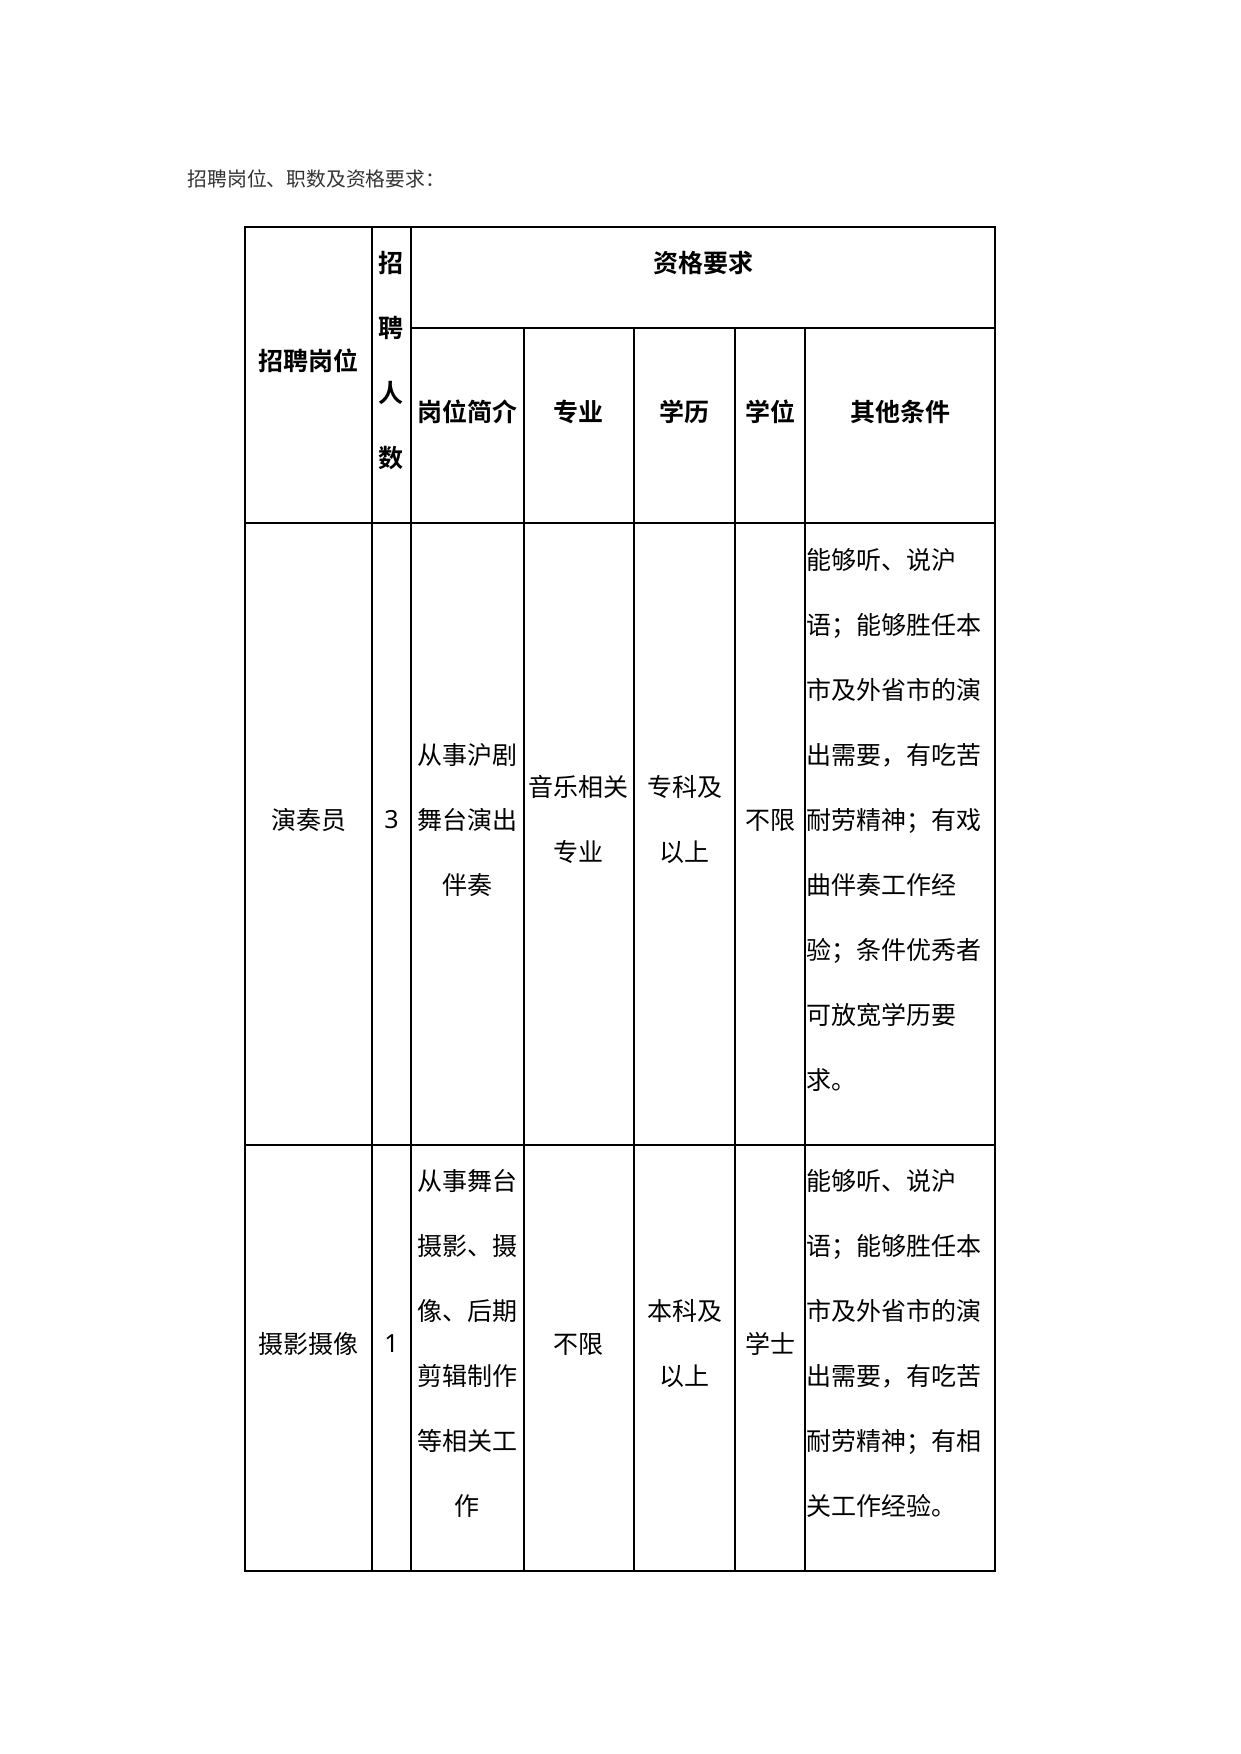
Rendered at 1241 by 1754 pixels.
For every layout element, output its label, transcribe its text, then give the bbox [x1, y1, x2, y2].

table_cell 从事沪剧舞台演出伴奏 [412, 524, 523, 1144]
table_cell 岗位简介 [412, 329, 523, 522]
table_cell 3 [373, 524, 410, 1144]
table_cell 本科及以上 [635, 1146, 734, 1570]
table_cell 专业 [525, 329, 633, 522]
table_cell 其他条件 [806, 329, 994, 522]
table_cell 不限 [525, 1146, 633, 1570]
table_cell 专科及以上 [635, 524, 734, 1144]
table_cell 音乐相关专业 [525, 524, 633, 1144]
table_header 招聘人数 [373, 228, 410, 522]
table_cell 学历 [635, 329, 734, 522]
table_cell 学士 [736, 1146, 804, 1570]
table_cell 摄影摄像 [246, 1146, 371, 1570]
table_cell 能够听、说沪语；能够胜任本市及外省市的演出需要，有吃苦耐劳精神；有相关工作经验。 [806, 1146, 994, 1570]
table_header 招聘岗位 [246, 228, 371, 522]
table_cell 从事舞台摄影、摄像、后期剪辑制作等相关工作 [412, 1146, 523, 1570]
table_cell 1 [373, 1146, 410, 1570]
text 招聘岗位、职数及资格要求： [187, 162, 1053, 194]
table_header 资格要求 [412, 228, 994, 327]
table_cell 不限 [736, 524, 804, 1144]
table_cell 能够听、说沪语；能够胜任本市及外省市的演出需要，有吃苦耐劳精神；有戏曲伴奏工作经验；条件优秀者可放宽学历要求。 [806, 524, 994, 1144]
table_cell 学位 [736, 329, 804, 522]
table_cell 演奏员 [246, 524, 371, 1144]
